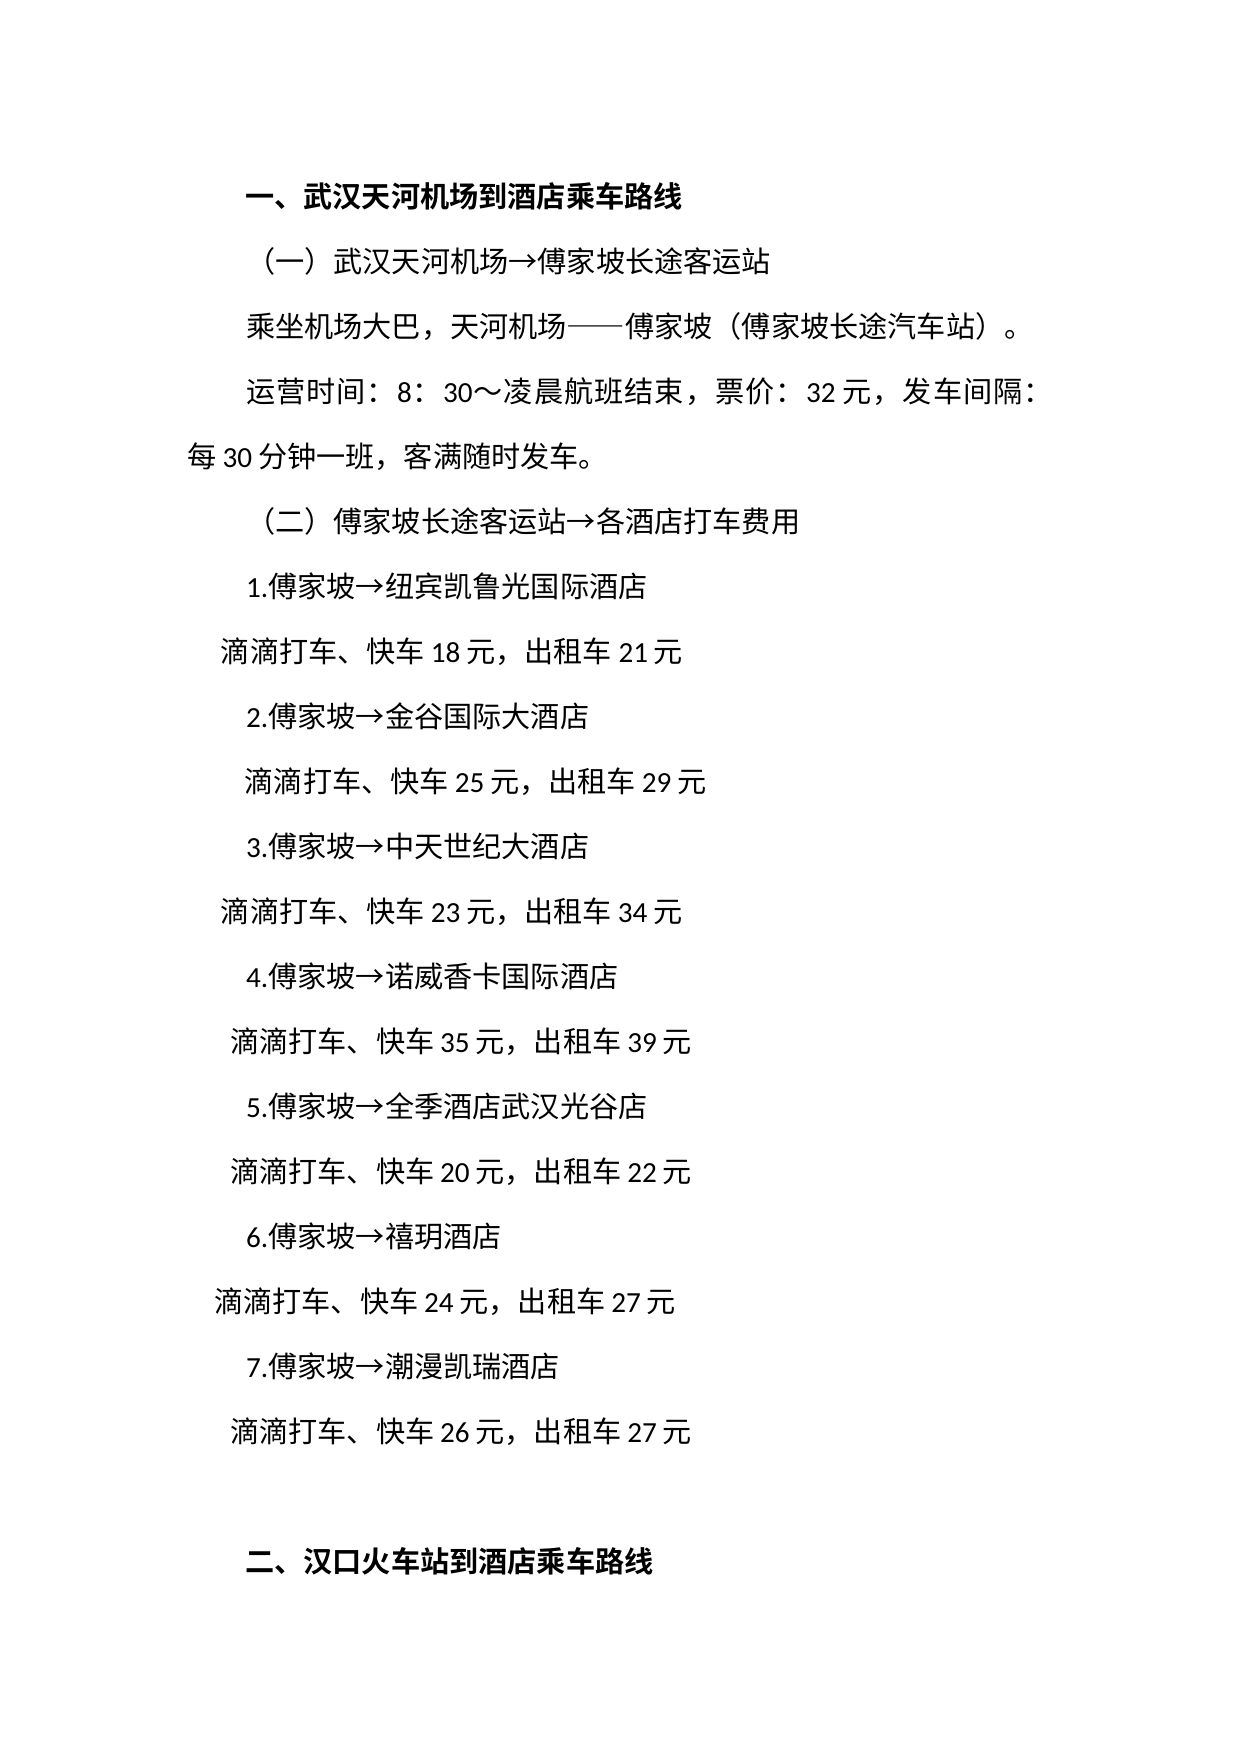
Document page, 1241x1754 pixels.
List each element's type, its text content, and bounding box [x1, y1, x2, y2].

text 4.傅家坡→诺威香卡国际酒店 [187, 942, 1053, 1007]
text 滴滴打车、快车25元，出租车29元 [187, 747, 1053, 812]
text 2.傅家坡→金谷国际大酒店 [187, 682, 1053, 747]
text 二、汉口火车站到酒店乘车路线 [187, 1527, 1053, 1592]
text （二）傅家坡长途客运站→各酒店打车费用 [187, 487, 1053, 552]
text 一、武汉天河机场到酒店乘车路线 [187, 162, 1053, 227]
text 滴滴打车、快车24元，出租车27元 [187, 1267, 1053, 1332]
text 3.傅家坡→中天世纪大酒店 [187, 812, 1053, 877]
text （一）武汉天河机场→傅家坡长途客运站 [187, 227, 1053, 292]
text 滴滴打车、快车23元，出租车34元 [187, 877, 1053, 942]
text 滴滴打车、快车35元，出租车39元 [187, 1007, 1053, 1072]
text 滴滴打车、快车18元，出租车 21元 [187, 617, 1053, 682]
text 5.傅家坡→全季酒店武汉光谷店 [187, 1072, 1053, 1137]
text 乘坐机场大巴，天河机场——傅家坡（傅家坡长途汽车站）。 [187, 292, 1053, 357]
text 1.傅家坡→纽宾凯鲁光国际酒店 [187, 552, 1053, 617]
text 滴滴打车、快车20元，出租车22元 [187, 1137, 1053, 1202]
text 6.傅家坡→禧玥酒店 [187, 1202, 1053, 1267]
text 滴滴打车、快车26元，出租车27元 [187, 1397, 1053, 1462]
text 运营时间：8：30～凌晨航班结束，票价：32元，发车间隔：每30分钟一班，客满随时发车。 [187, 357, 1053, 487]
text 7.傅家坡→潮漫凯瑞酒店 [187, 1332, 1053, 1397]
